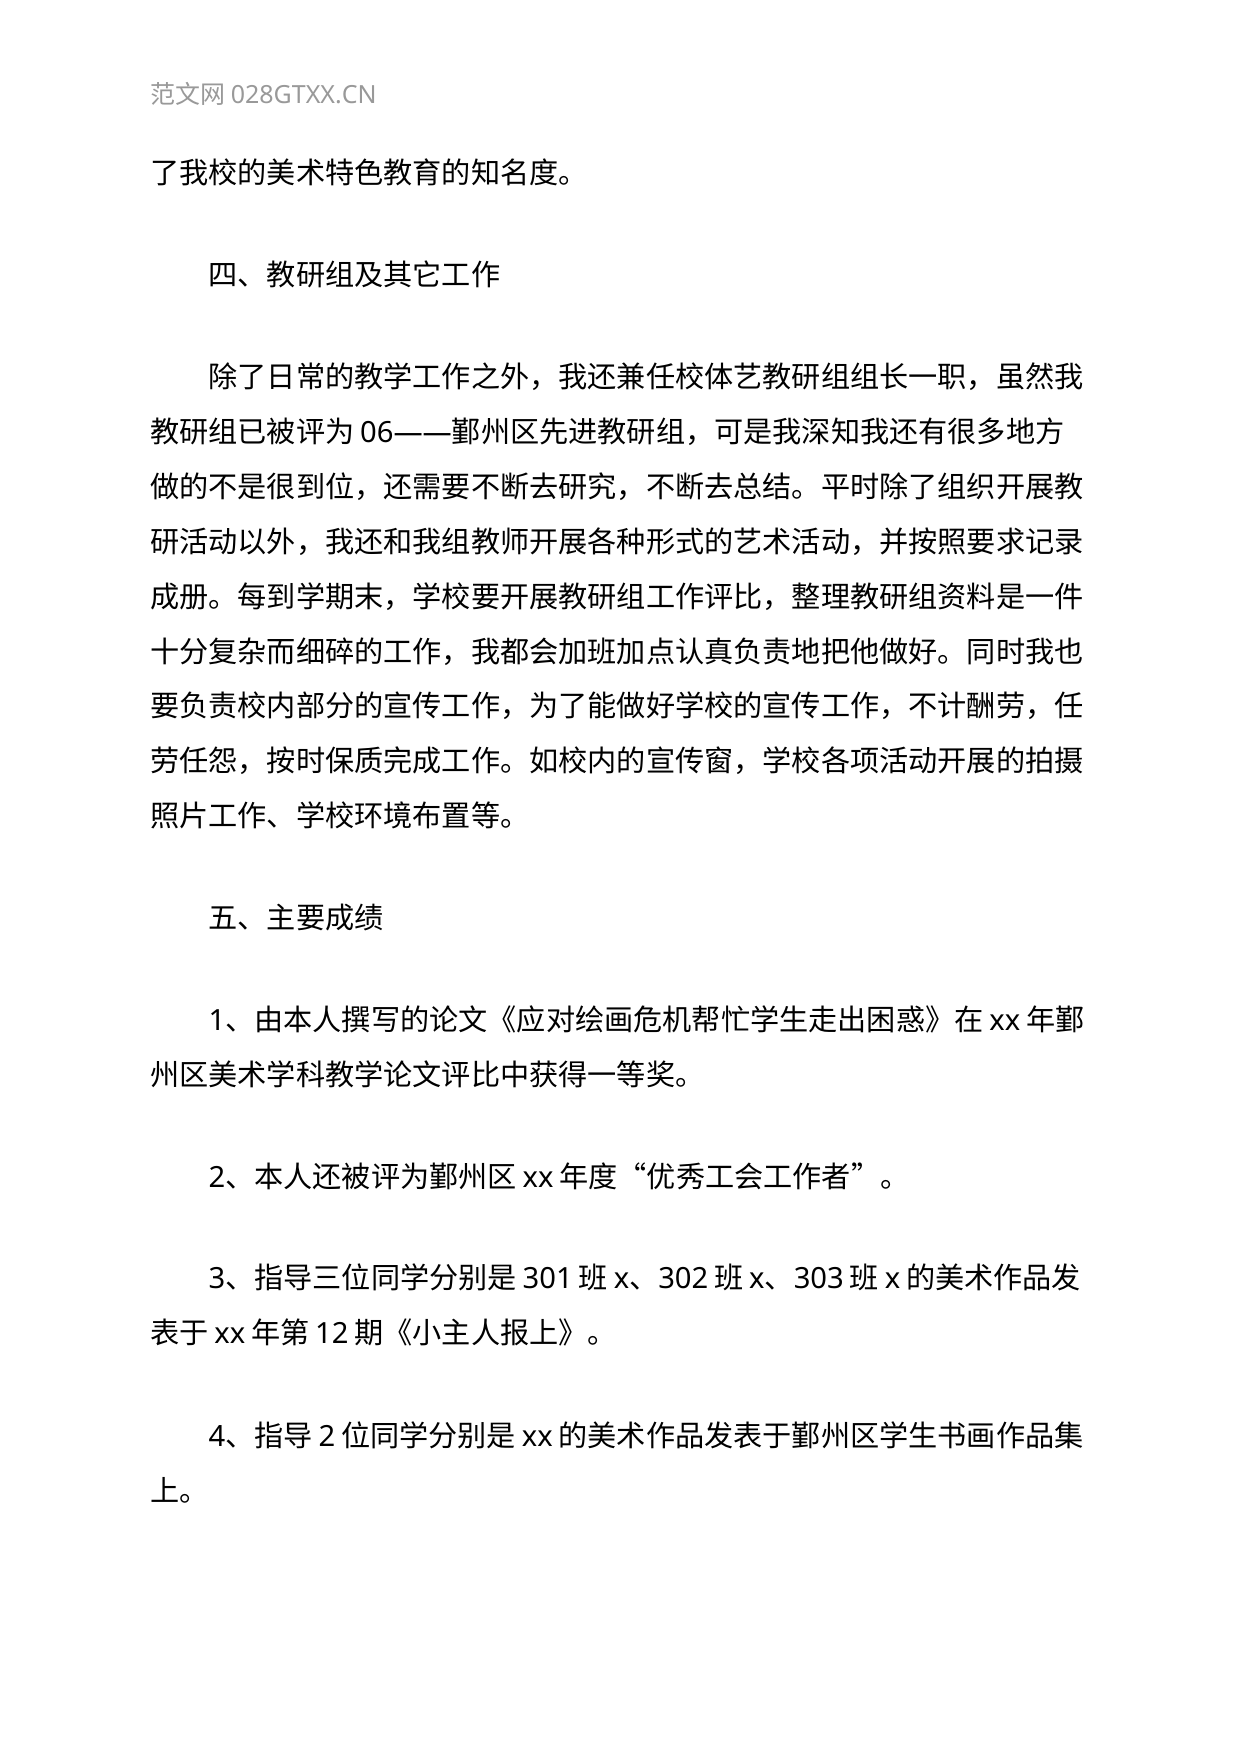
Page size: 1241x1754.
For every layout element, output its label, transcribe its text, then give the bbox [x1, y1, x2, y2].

text 五、主要成绩 [150, 894, 1090, 937]
text 3、指导三位同学分别是301班x、302班x、303班x的美术作品发表于xx年第12期《小主人报上》。 [150, 1255, 1090, 1352]
text 除了日常的教学工作之外，我还兼任校体艺教研组组长一职，虽然我教研组已被评为06——鄞州区先进教研组，可是我深知我还有很多地方做的不是很到位，还需要不断去研究，不断去总结。平时除了组织开展教研活动以外，我还和我组教师开展各种形式的艺术活动，并按照要求记录成册。每到学期末，学校要开展教研组工作评比，整理教研组资料是一件十分复杂而细碎的工作，我都会加班加点认真负责地把他做好。同时我也要负责校内部分的宣传工作，为了能做好学校的宣传工作，不计酬劳，任劳任怨，按时保质完成工作。如校内的宣传窗，学校各项活动开展的拍摄照片工作、学校环境布置等。 [150, 353, 1090, 835]
text 2、本人还被评为鄞州区xx年度“优秀工会工作者”。 [150, 1153, 1090, 1196]
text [150, 150, 1090, 192]
text 四、教研组及其它工作 [150, 252, 1090, 294]
text 4、指导2位同学分别是xx的美术作品发表于鄞州区学生书画作品集上。 [150, 1412, 1090, 1509]
text 1、由本人撰写的论文《应对绘画危机帮忙学生走出困惑》在xx年鄞州区美术学科教学论文评比中获得一等奖。 [150, 996, 1090, 1094]
